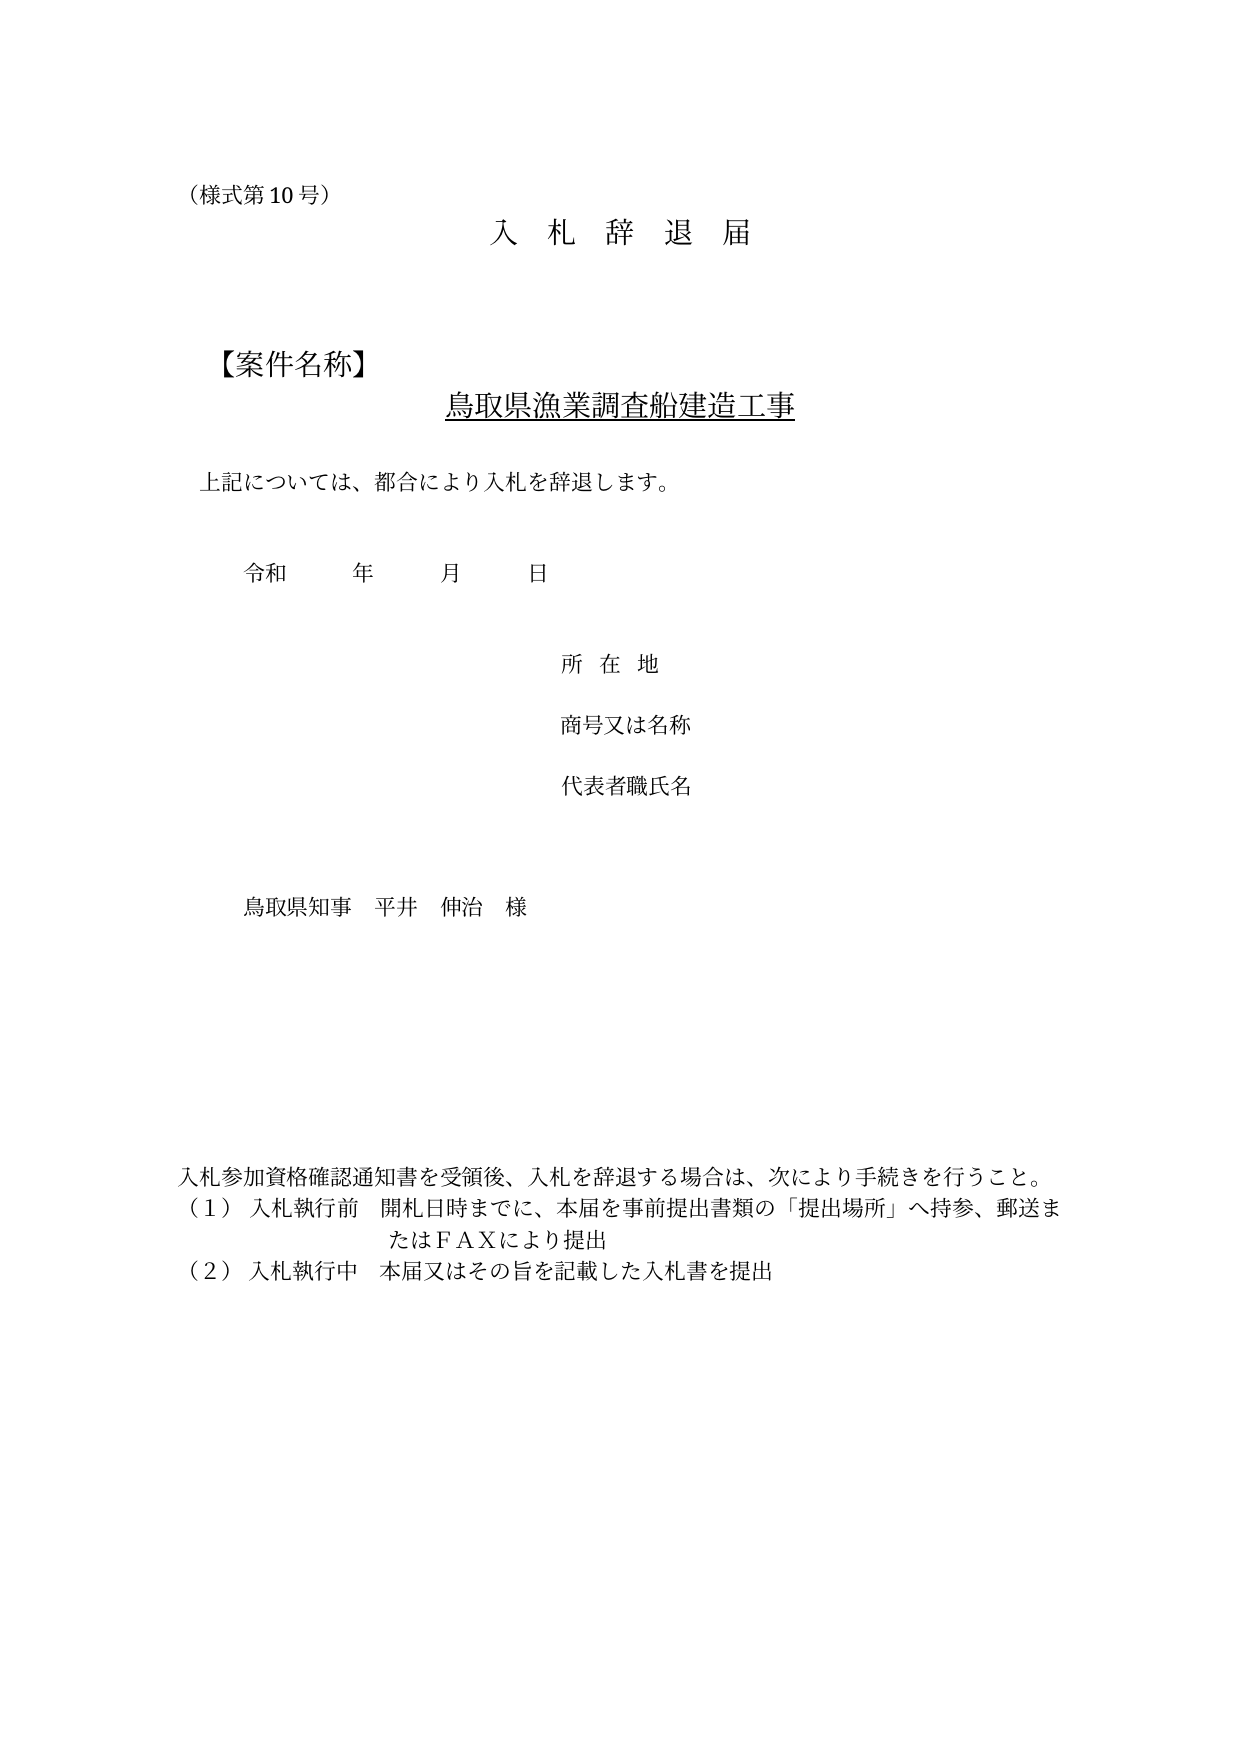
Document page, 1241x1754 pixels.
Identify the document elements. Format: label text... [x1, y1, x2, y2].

text 上記については、都合により入札を辞退します。 [177, 465, 976, 496]
text 商号又は名称 [472, 708, 1107, 739]
text 代表者職氏名 [561, 769, 1063, 801]
text （様式第10号） [177, 178, 1063, 210]
text 鳥取県漁業調査船建造工事 [177, 383, 1063, 425]
text 入札参加資格確認通知書を受領後、入札を辞退する場合は、次により手続きを行うこと。 [177, 1160, 1063, 1191]
text 入 札 辞 退 届 [177, 210, 1063, 252]
text 鳥取県知事 平井 伸治 様 [177, 890, 976, 922]
text 令和 年 月 日 [221, 556, 976, 587]
text （１） 入札執行前 開札日時までに、本届を事前提出書類の「提出場所」へ持参、郵送またはＦＡＸにより提出 [177, 1191, 1063, 1254]
text （２） 入札執行中 本届又はその旨を記載した入札書を提出 [177, 1254, 1063, 1286]
text 【案件名称】 [177, 341, 1063, 383]
text 所在地 [561, 647, 1063, 678]
